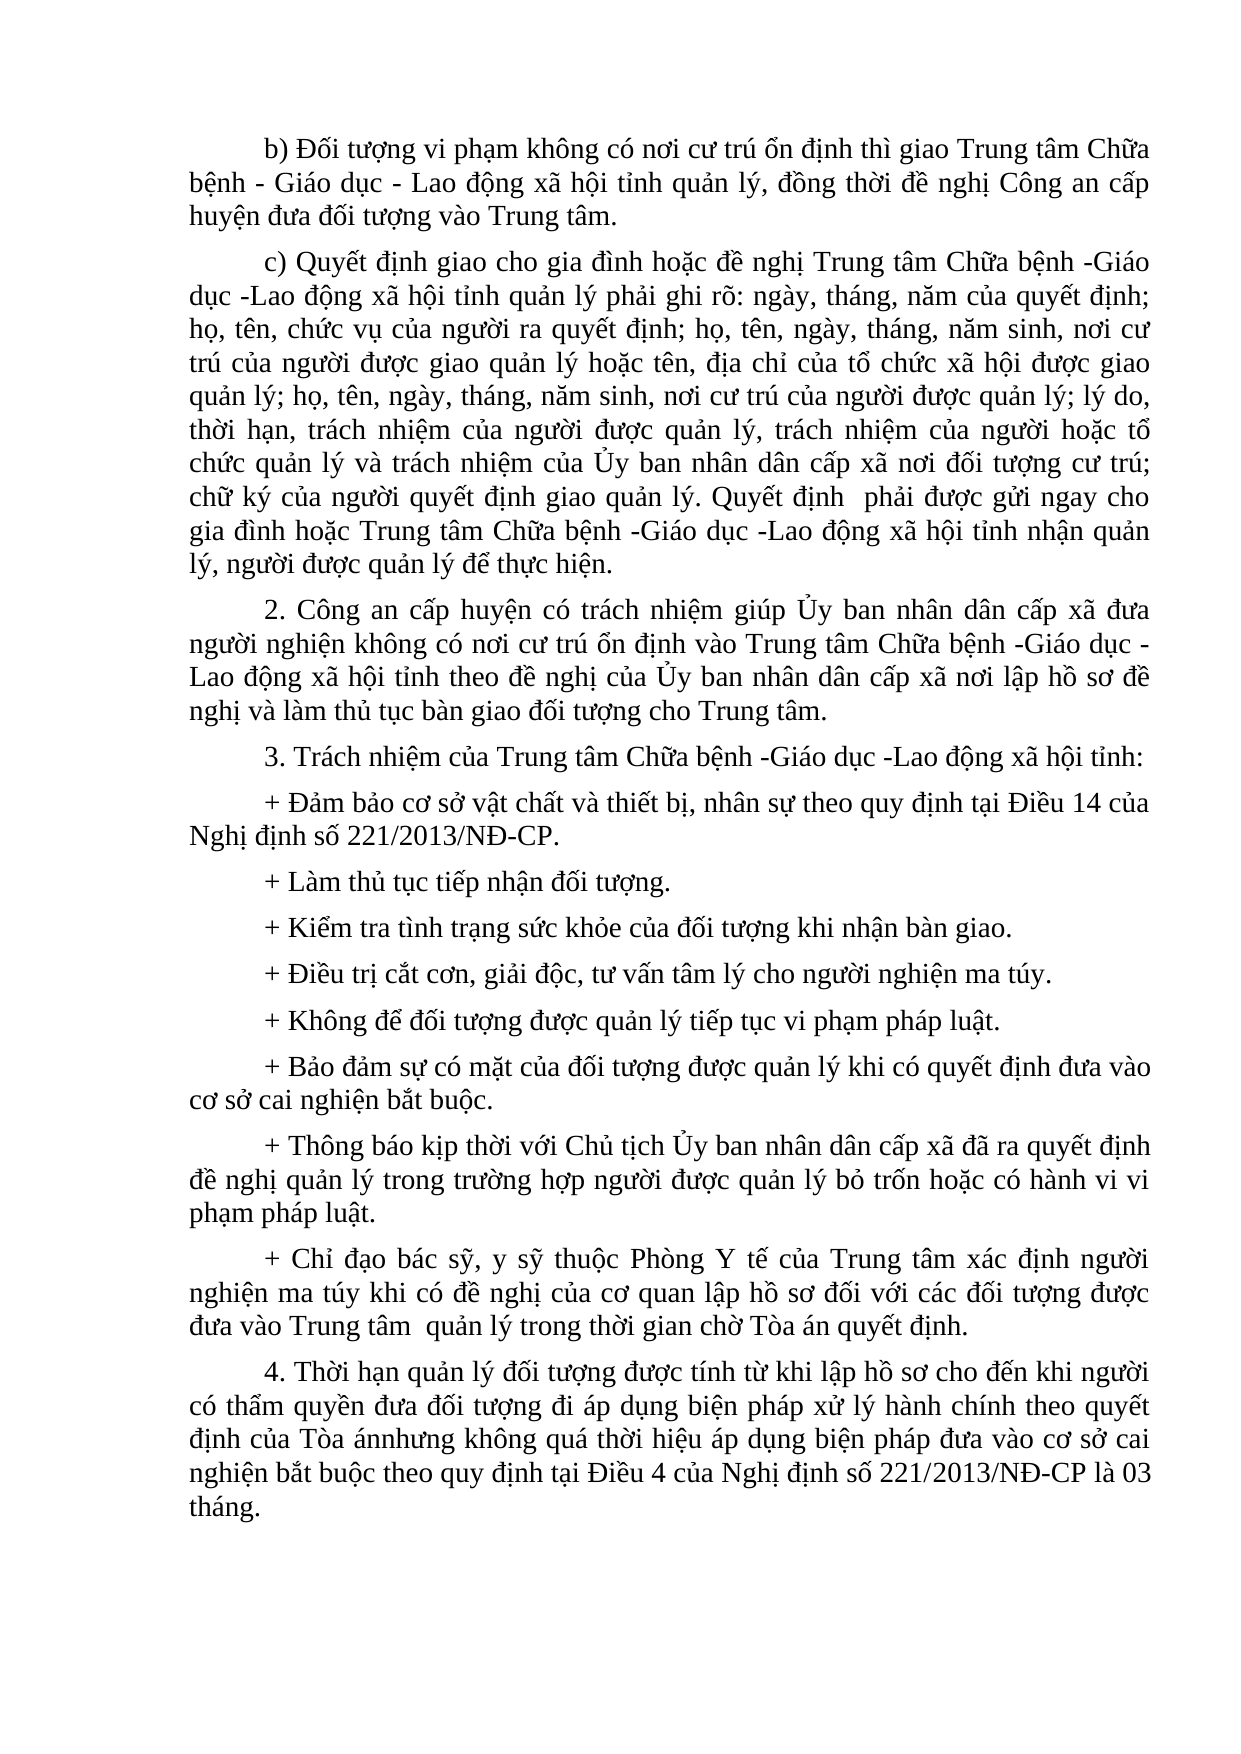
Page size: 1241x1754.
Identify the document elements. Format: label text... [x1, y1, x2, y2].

text c) Quyết định giao cho gia đình hoặc đề nghị Trung tâm Chữa bệnh -Giáo dục -Lao động xã hội tỉnh quản lý phải ghi rõ: ngày, tháng, năm của quyết định; họ, tên, chức vụ của người ra quyết định; họ, tên, ngày, tháng, năm sinh, nơi cư trú của người được giao quản lý hoặc tên, địa chỉ của tổ chức xã hội được giao quản lý; họ, tên, ngày, tháng, năm sinh, nơi cư trú của người được quản lý; lý do, thời hạn, trách nhiệm của người được quản lý, trách nhiệm của người hoặc tổ chức quản lý và trách nhiệm của Ủy ban nhân dân cấp xã nơi đối tượng cư trú; chữ ký của người quyết định giao quản lý. Quyết định phải được gửi ngay cho gia đình hoặc Trung tâm Chữa bệnh -Giáo dục -Lao động xã hội tỉnh nhận quản lý, người được quản lý để thực hiện. [189, 244, 1152, 580]
text b) Đối tượng vi phạm không có nơi cư trú ổn định thì giao Trung tâm Chữa bệnh - Giáo dục - Lao động xã hội tỉnh quản lý, đồng thời đề nghị Công an cấp huyện đưa đối tượng vào Trung tâm. [189, 131, 1152, 232]
text 3. Trách nhiệm của Trung tâm Chữa bệnh -Giáo dục -Lao động xã hội tỉnh: [189, 739, 1152, 772]
text 4. Thời hạn quản lý đối tượng được tính từ khi lập hồ sơ cho đến khi người có thẩm quyền đưa đối tượng đi áp dụng biện pháp xử lý hành chính theo quyết định của Tòa ánnhưng không quá thời hiệu áp dụng biện pháp đưa vào cơ sở cai nghiện bắt buộc theo quy định tại Điều 4 của Nghị định số 221/2013/NĐ-CP là 03 tháng. [189, 1354, 1152, 1522]
text + Thông báo kịp thời với Chủ tịch Ủy ban nhân dân cấp xã đã ra quyết định đề nghị quản lý trong trường hợp người được quản lý bỏ trốn hoặc có hành vi vi phạm pháp luật. [189, 1128, 1152, 1229]
text + Điều trị cắt cơn, giải độc, tư vấn tâm lý cho người nghiện ma túy. [189, 957, 1152, 990]
text 2. Công an cấp huyện có trách nhiệm giúp Ủy ban nhân dân cấp xã đưa người nghiện không có nơi cư trú ổn định vào Trung tâm Chữa bệnh -Giáo dục -Lao động xã hội tỉnh theo đề nghị của Ủy ban nhân dân cấp xã nơi lập hồ sơ đề nghị và làm thủ tục bàn giao đối tượng cho Trung tâm. [189, 592, 1152, 726]
text + Chỉ đạo bác sỹ, y sỹ thuộc Phòng Y tế của Trung tâm xác định người nghiện ma túy khi có đề nghị của cơ quan lập hồ sơ đối với các đối tượng được đưa vào Trung tâm quản lý trong thời gian chờ Tòa án quyết định. [189, 1241, 1152, 1342]
text + Đảm bảo cơ sở vật chất và thiết bị, nhân sự theo quy định tại Điều 14 của Nghị định số 221/2013/NĐ-CP. [189, 785, 1152, 852]
text + Làm thủ tục tiếp nhận đối tượng. [189, 864, 1152, 898]
text + Kiểm tra tình trạng sức khỏe của đối tượng khi nhận bàn giao. [189, 911, 1152, 944]
text + Không để đối tượng được quản lý tiếp tục vi phạm pháp luật. [189, 1003, 1152, 1036]
text + Bảo đảm sự có mặt của đối tượng được quản lý khi có quyết định đưa vào cơ sở cai nghiện bắt buộc. [189, 1049, 1152, 1116]
